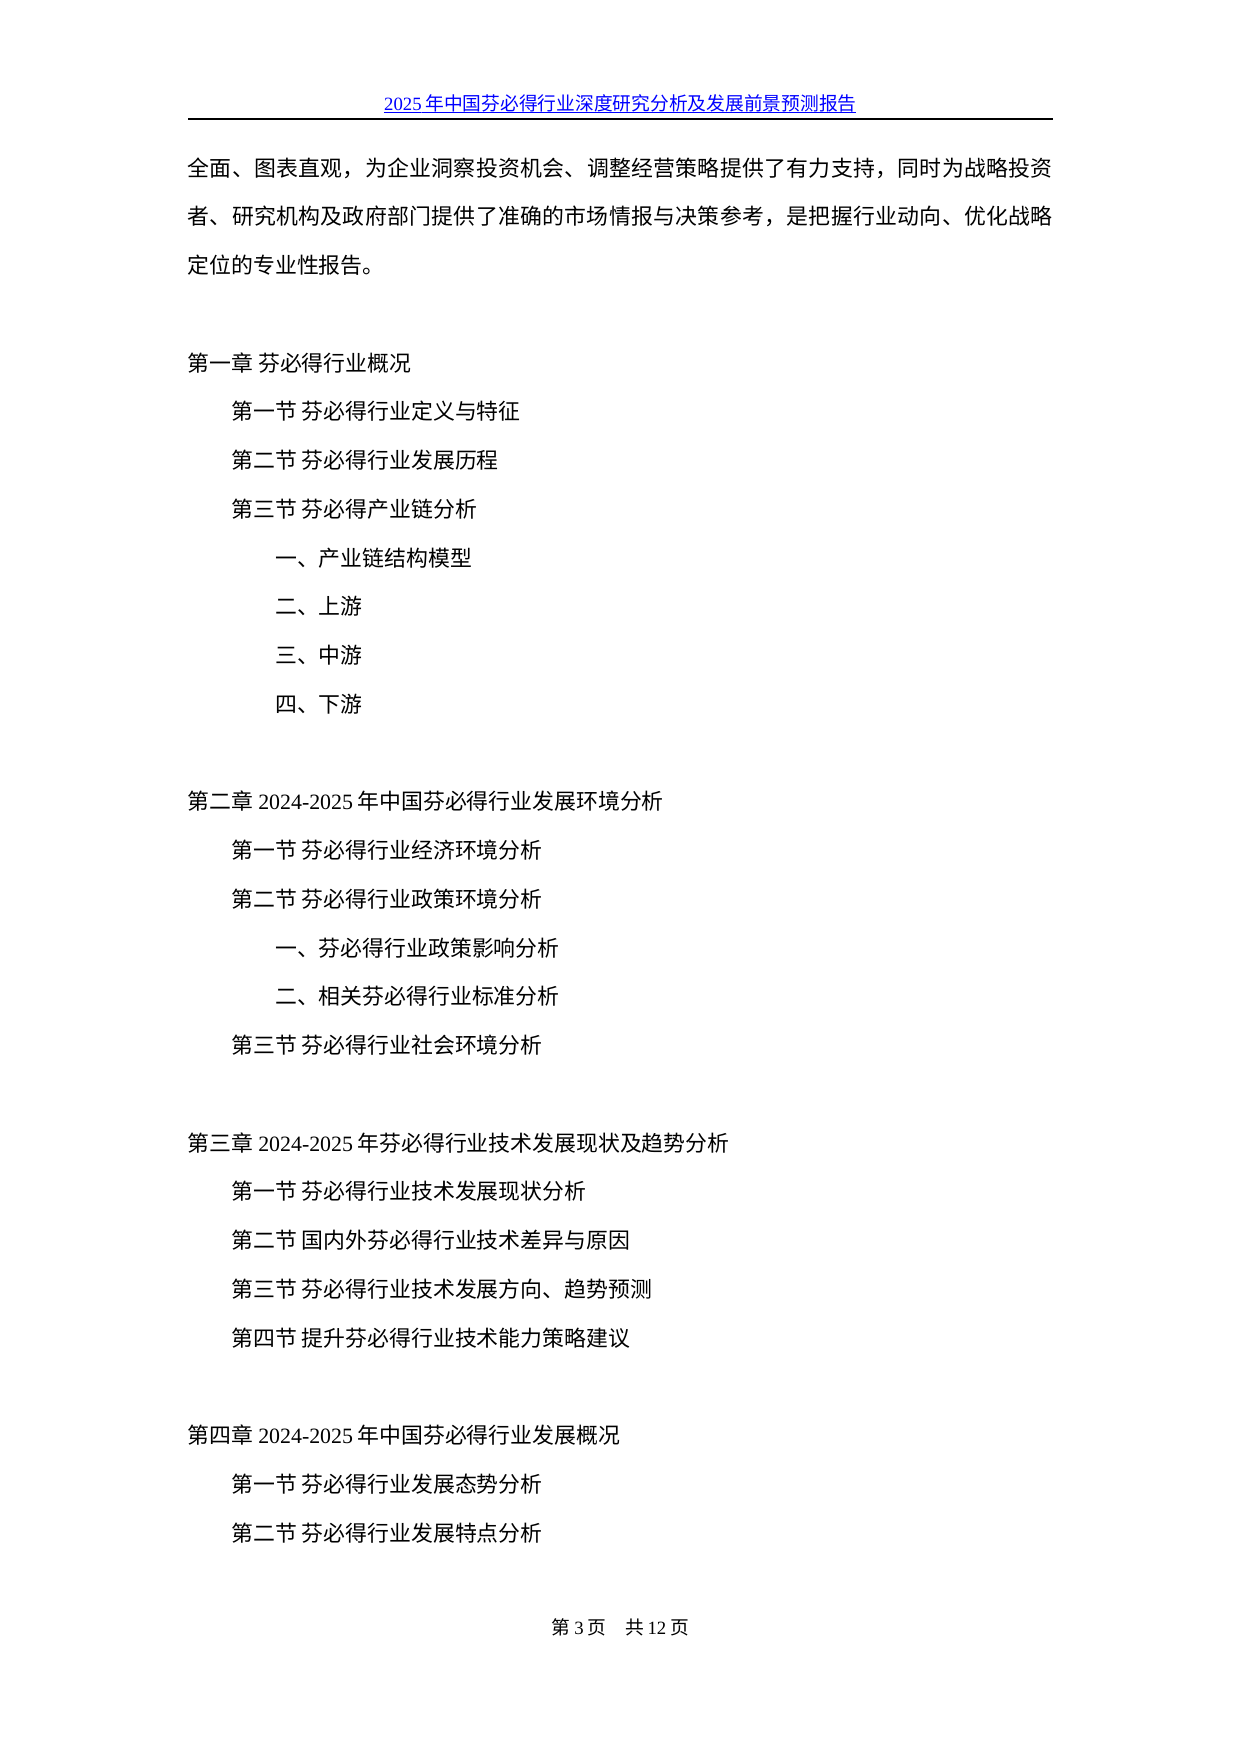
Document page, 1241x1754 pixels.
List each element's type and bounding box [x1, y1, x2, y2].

text [187, 150, 1053, 1548]
